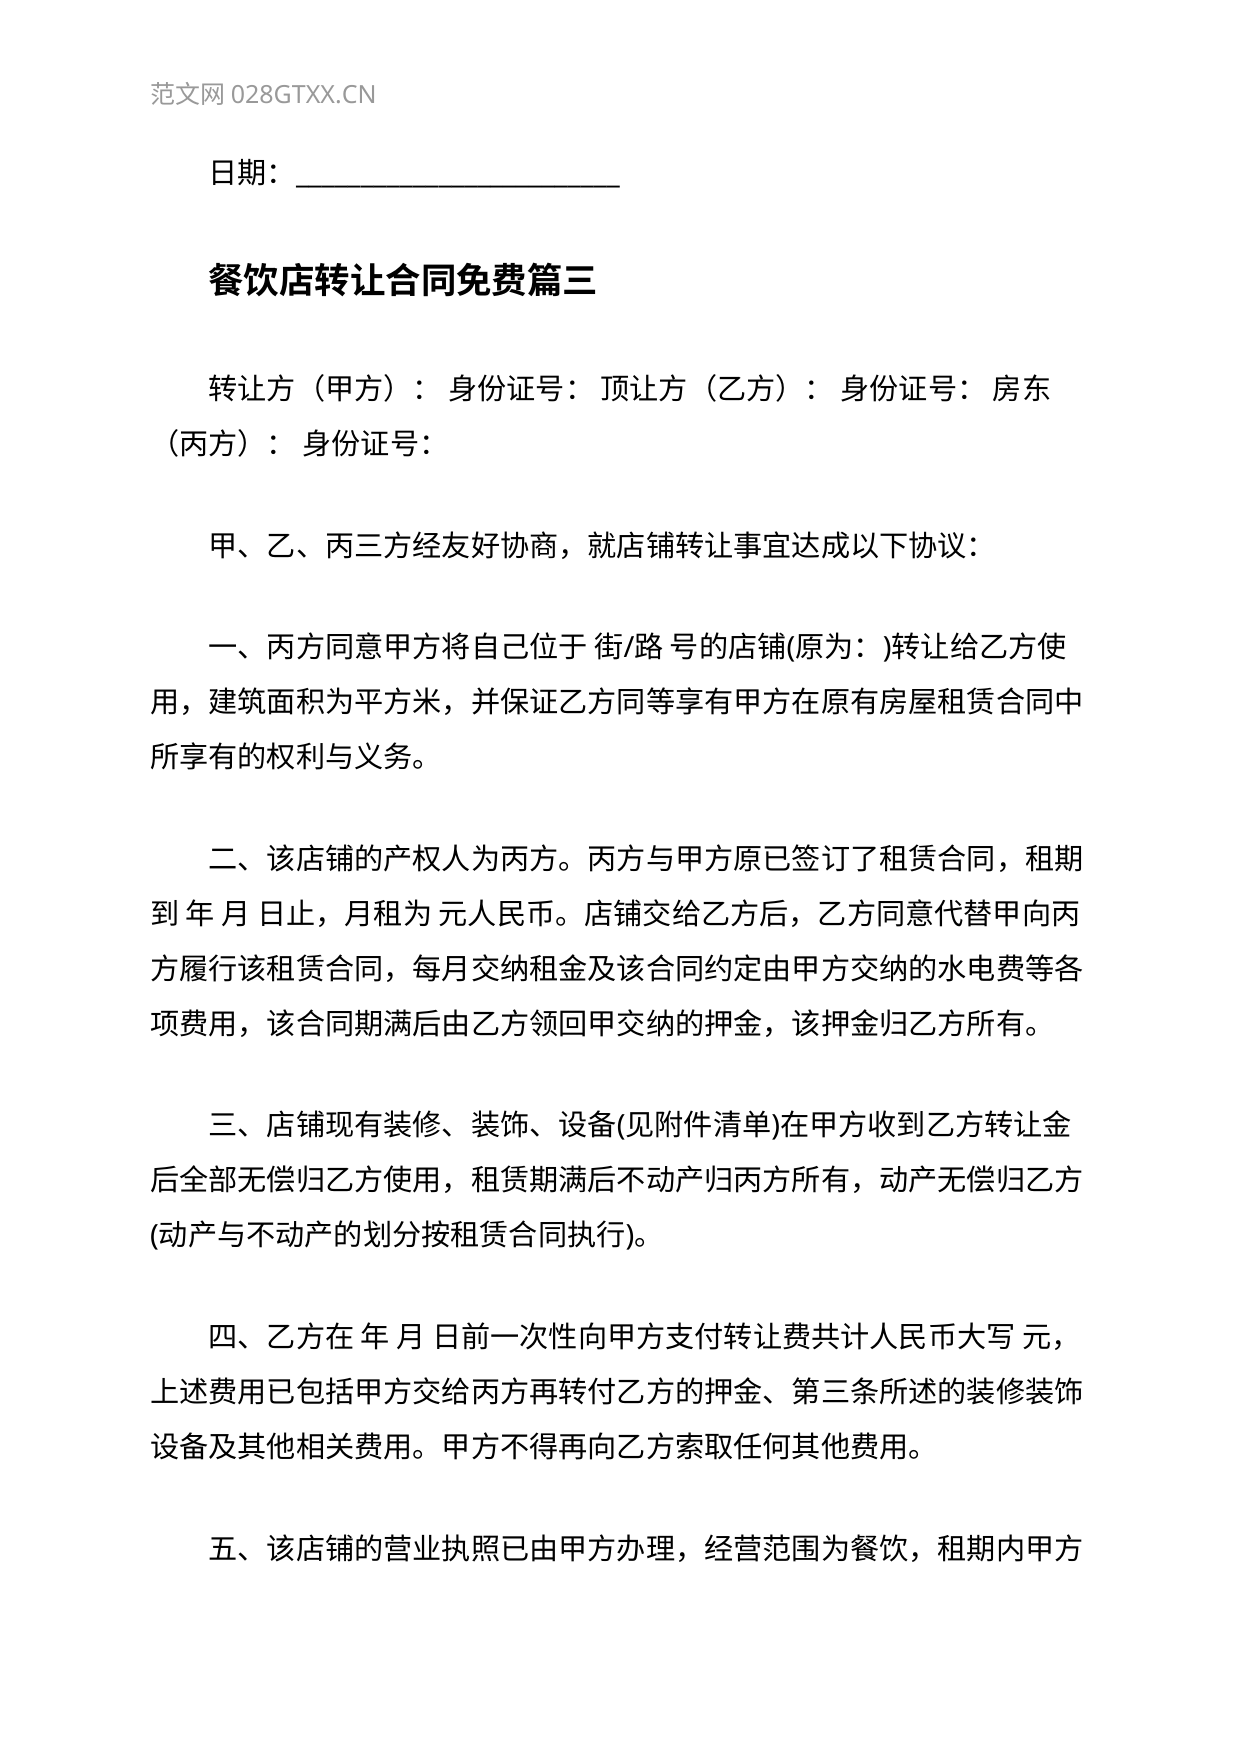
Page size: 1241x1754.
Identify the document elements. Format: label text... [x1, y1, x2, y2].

text 二、该店铺的产权人为丙方。丙方与甲方原已签订了租赁合同，租期到 年 月 日止，月租为 元人民币。店铺交给乙方后，乙方同意代替甲向丙方履行该租赁合同，每月交纳租金及该合同约定由甲方交纳的水电费等各项费用，该合同期满后由乙方领回甲交纳的押金，该押金归乙方所有。 [150, 836, 1090, 1042]
text 转让方（甲方）： 身份证号： 顶让方（乙方）： 身份证号： 房东（丙方）： 身份证号： [150, 365, 1090, 463]
text 日期：_________________________ [150, 150, 1090, 192]
text 四、乙方在 年 月 日前一次性向甲方支付转让费共计人民币大写 元，上述费用已包括甲方交给丙方再转付乙方的押金、第三条所述的装修装饰设备及其他相关费用。甲方不得再向乙方索取任何其他费用。 [150, 1314, 1090, 1466]
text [150, 1525, 1090, 1568]
text 餐饮店转让合同免费篇三 [150, 252, 1090, 303]
text 甲、乙、丙三方经友好协商，就店铺转让事宜达成以下协议： [150, 522, 1090, 564]
text 一、丙方同意甲方将自己位于 街/路 号的店铺(原为：)转让给乙方使用，建筑面积为平方米，并保证乙方同等享有甲方在原有房屋租赁合同中所享有的权利与义务。 [150, 624, 1090, 776]
text 三、店铺现有装修、装饰、设备(见附件清单)在甲方收到乙方转让金后全部无偿归乙方使用，租赁期满后不动产归丙方所有，动产无偿归乙方(动产与不动产的划分按租赁合同执行)。 [150, 1102, 1090, 1254]
